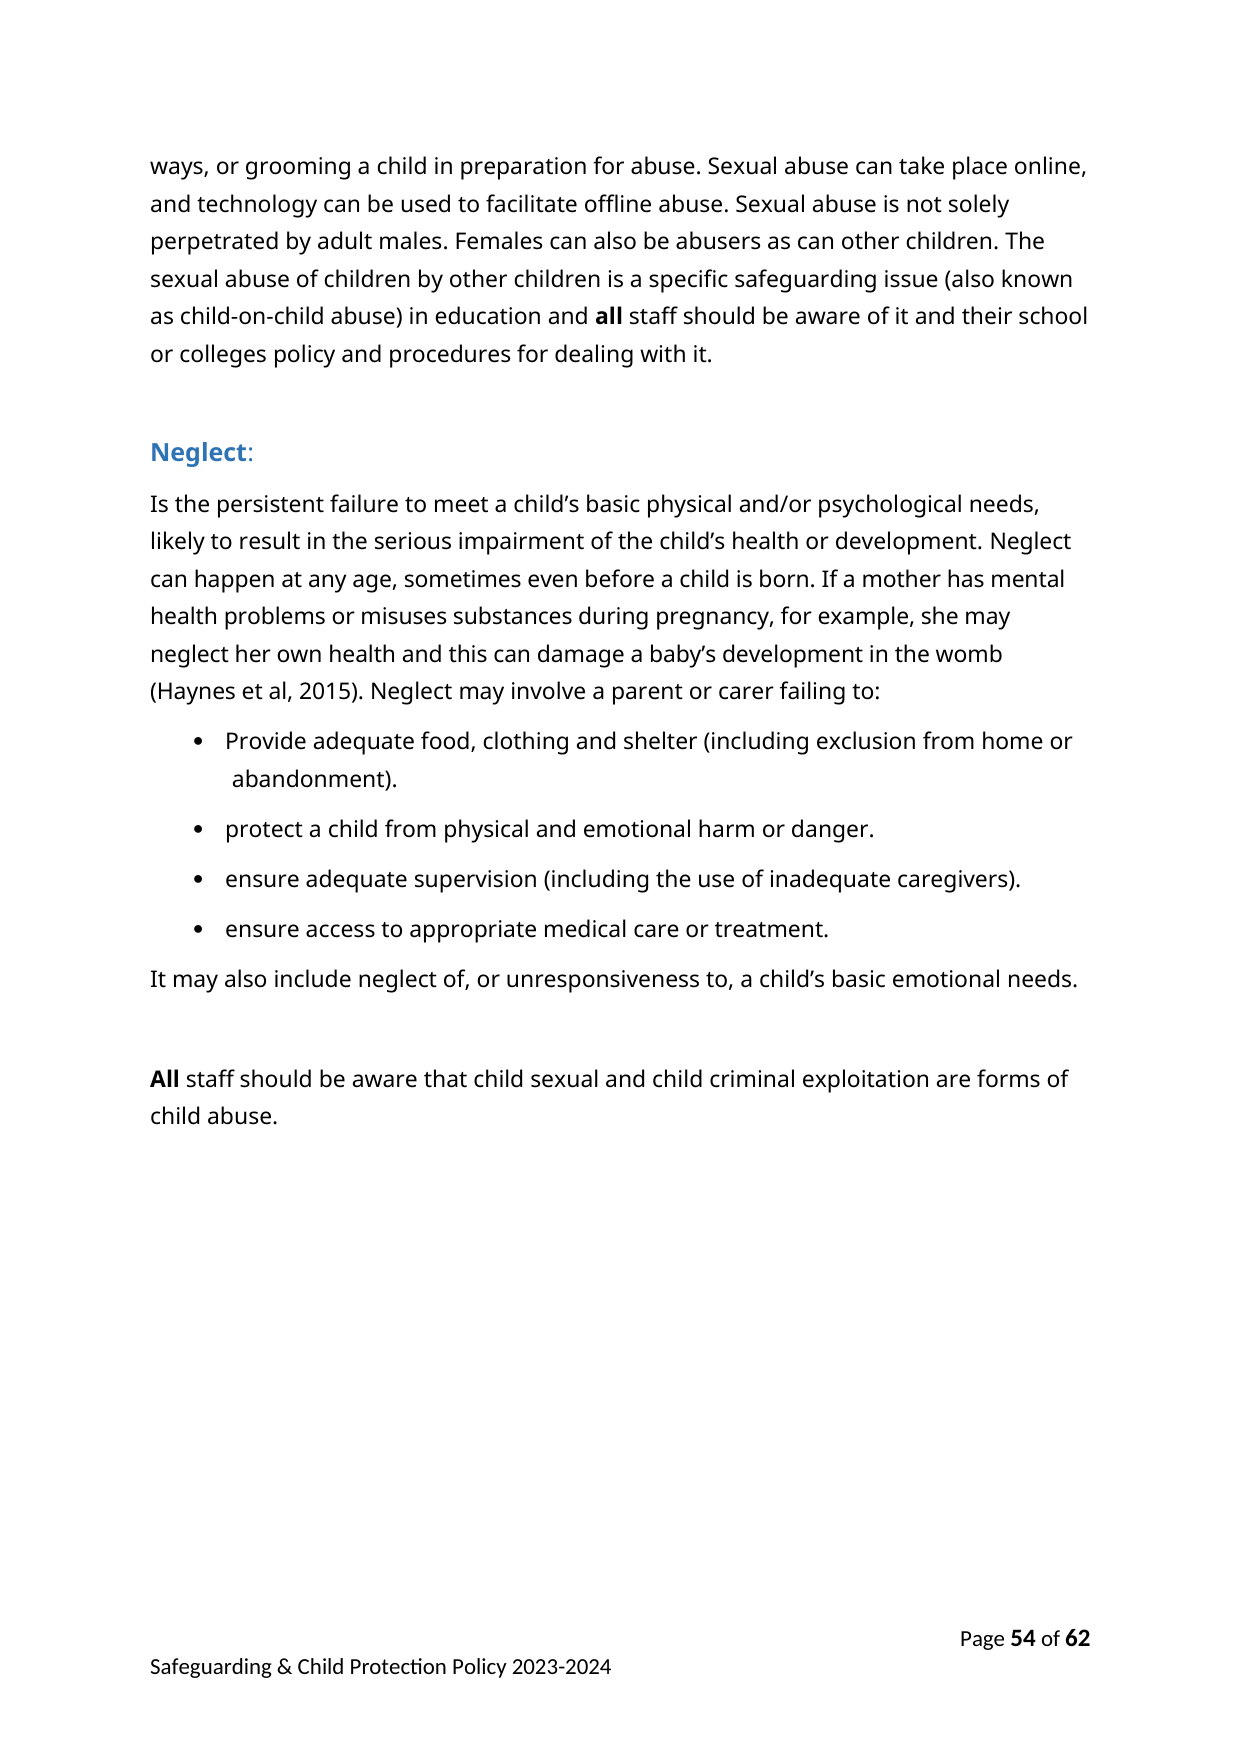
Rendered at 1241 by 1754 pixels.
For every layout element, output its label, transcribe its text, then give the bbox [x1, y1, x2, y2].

list Provide adequate food, clothing and shelter (including exclusion from home or abandonment). [194, 725, 1090, 794]
text Neglect: [150, 434, 1090, 468]
text All staff should be aware that child sexual and child criminal exploitation are forms of child abuse. [150, 1063, 1090, 1132]
text It may also include neglect of, or unresponsiveness to, a child’s basic emotional needs. [150, 963, 1090, 994]
list ensure access to appropriate medical care or treatment. [194, 913, 1090, 944]
list protect a child from physical and emotional harm or danger. [194, 813, 1090, 844]
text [150, 150, 1090, 369]
list ensure adequate supervision (including the use of inadequate caregivers). [194, 863, 1090, 894]
text Is the persistent failure to meet a child’s basic physical and/or psychological needs, likely to result in the serious impairment of the child’s health or development. Neglect can happen at any age, sometimes even before a child is born. If a mother has mental health problems or misuses substances during pregnancy, for example, she may neglect her own health and this can damage a baby’s development in the womb (Haynes et al, 2015). Neglect may involve a parent or carer failing to: [150, 488, 1090, 707]
